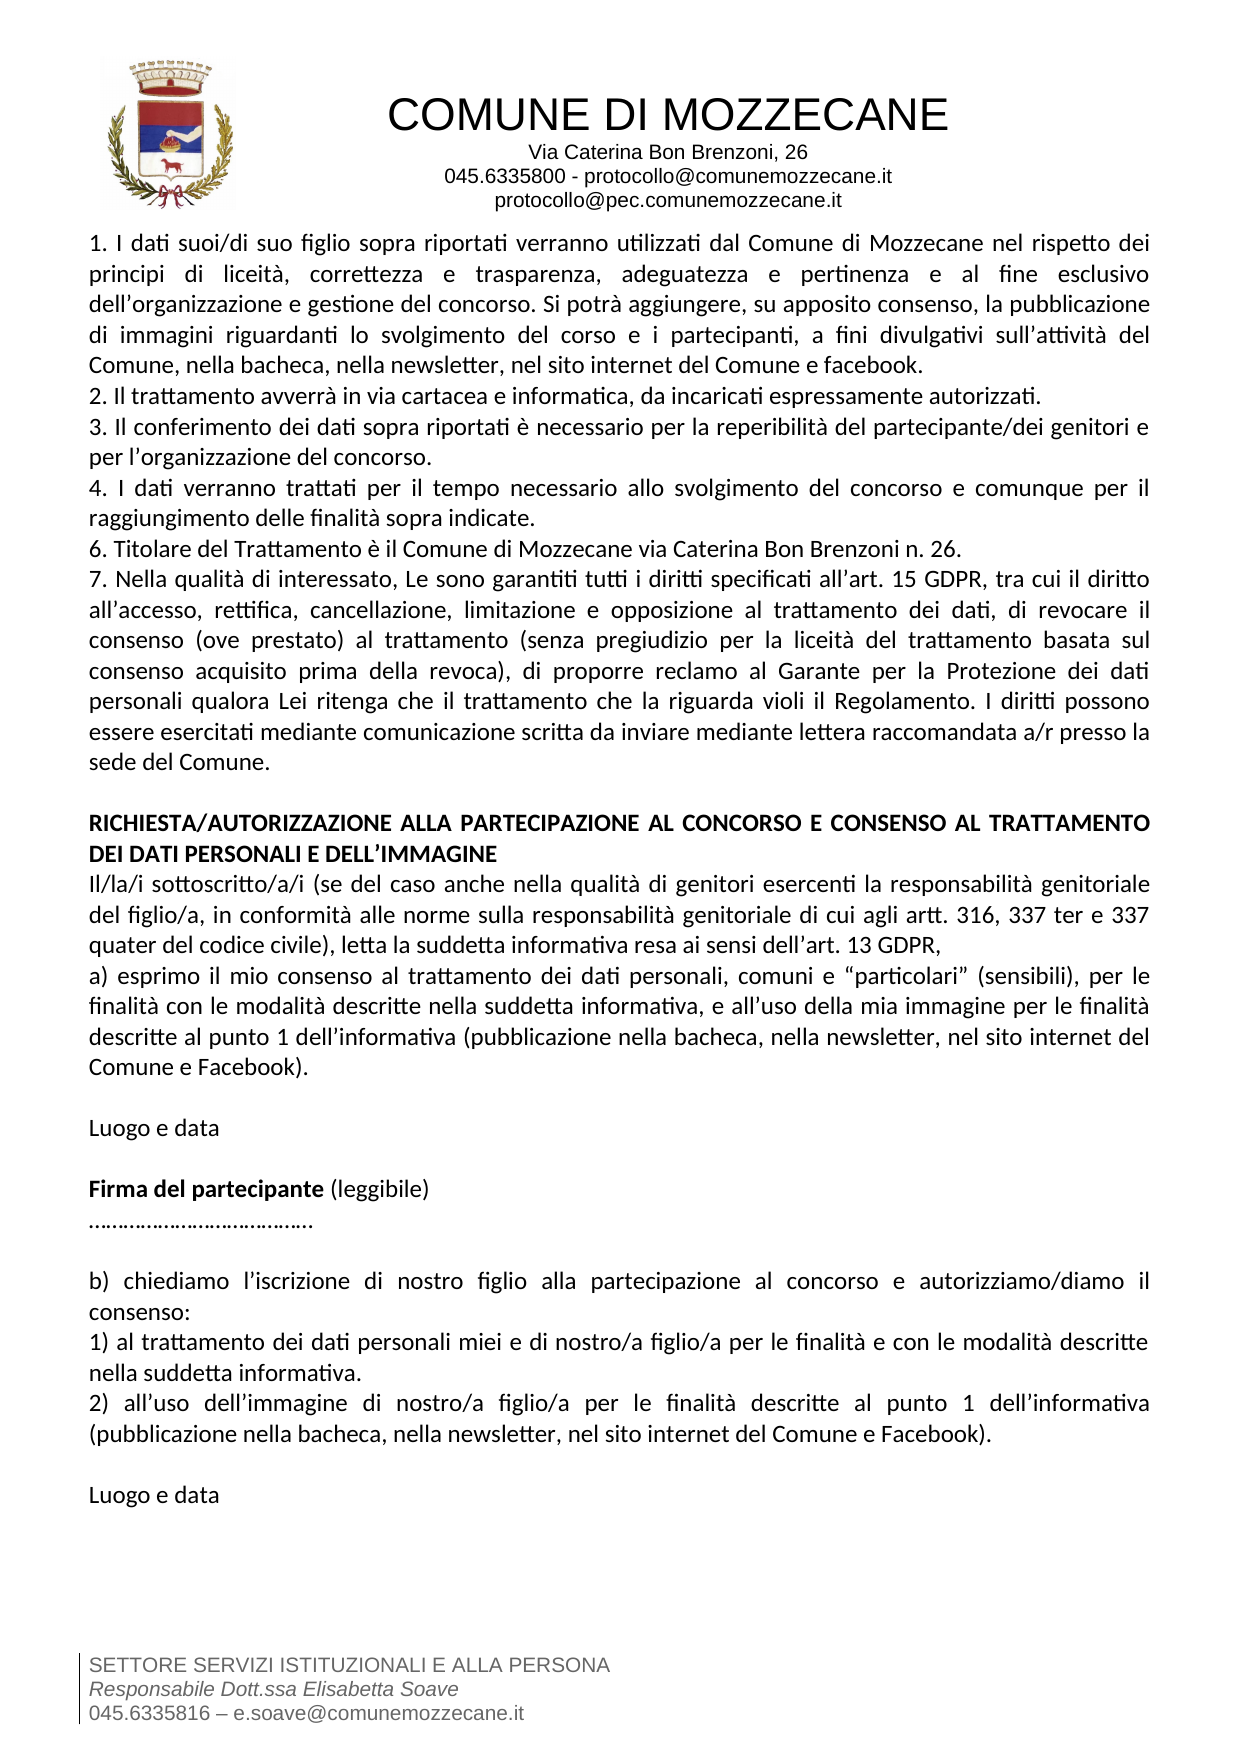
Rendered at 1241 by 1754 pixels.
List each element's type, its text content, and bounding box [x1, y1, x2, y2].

picture [100, 56, 236, 89]
text ………………………………… [89, 1204, 1152, 1235]
text Firma del partecipante (leggibile) [89, 1174, 1152, 1204]
text 3. Il conferimento dei dati sopra riportati è necessario per la reperibilità del partecipante/dei genitori e per l’organizzazione del concorso. [89, 411, 1152, 472]
text a) esprimo il mio consenso al trattamento dei dati personali, comuni e “particolari” (sensibili), per le finalità con le modalità descritte nella suddetta informativa, e all’uso della mia immagine per le finalità descritte al punto 1 dell’informativa (pubblicazione nella bacheca, nella newsletter, nel sito internet del Comune e Facebook). [89, 960, 1152, 1082]
text 1) al trattamento dei dati personali miei e di nostro/a figlio/a per le finalità e con le modalità descritte nella suddetta informativa. [89, 1326, 1152, 1387]
text 2. Il trattamento avverrà in via cartacea e informatica, da incaricati espressamente autorizzati. [89, 380, 1152, 411]
text Luogo e data [89, 1479, 1152, 1509]
text 4. I dati verranno trattati per il tempo necessario allo svolgimento del concorso e comunque per il raggiungimento delle finalità sopra indicate. [89, 472, 1152, 533]
text 6. Titolare del Trattamento è il Comune di Mozzecane via Caterina Bon Brenzoni n. 26. [89, 533, 1152, 563]
text 7. Nella qualità di interessato, Le sono garantiti tutti i diritti specificati all’art. 15 GDPR, tra cui il diritto all’accesso, rettifica, cancellazione, limitazione e opposizione al trattamento dei dati, di revocare il consenso (ove prestato) al trattamento (senza pregiudizio per la liceità del trattamento basata sul consenso acquisito prima della revoca), di proporre reclamo al Garante per la Protezione dei dati personali qualora Lei ritenga che il trattamento che la riguarda violi il Regolamento. I diritti possono essere esercitati mediante comunicazione scritta da inviare mediante lettera raccomandata a/r presso la sede del Comune. [89, 563, 1152, 777]
text 2) all’uso dell’immagine di nostro/a figlio/a per le finalità descritte al punto 1 dell’informativa (pubblicazione nella bacheca, nella newsletter, nel sito internet del Comune e Facebook). [89, 1387, 1152, 1448]
text b) chiediamo l’iscrizione di nostro figlio alla partecipazione al concorso e autorizziamo/diamo il consenso: [89, 1265, 1152, 1326]
text 1. I dati suoi/di suo figlio sopra riportati verranno utilizzati dal Comune di Mozzecane nel rispetto dei principi di liceità, correttezza e trasparenza, adeguatezza e pertinenza e al fine esclusivo dell’organizzazione e gestione del concorso. Si potrà aggiungere, su apposito consenso, la pubblicazione di immagini riguardanti lo svolgimento del corso e i partecipanti, a fini divulgativi sull’attività del Comune, nella bacheca, nella newsletter, nel sito internet del Comune e facebook. [89, 89, 1152, 380]
text Luogo e data [89, 1113, 1152, 1143]
text Il/la/i sottoscritto/a/i (se del caso anche nella qualità di genitori esercenti la responsabilità genitoriale del figlio/a, in conformità alle norme sulla responsabilità genitoriale di cui agli artt. 316, 337 ter e 337 quater del codice civile), letta la suddetta informativa resa ai sensi dell’art. 13 GDPR, [89, 868, 1152, 960]
text RICHIESTA/AUTORIZZAZIONE ALLA PARTECIPAZIONE AL CONCORSO E CONSENSO AL TRATTAMENTO DEI DATI PERSONALI E DELL’IMMAGINE [89, 807, 1152, 868]
